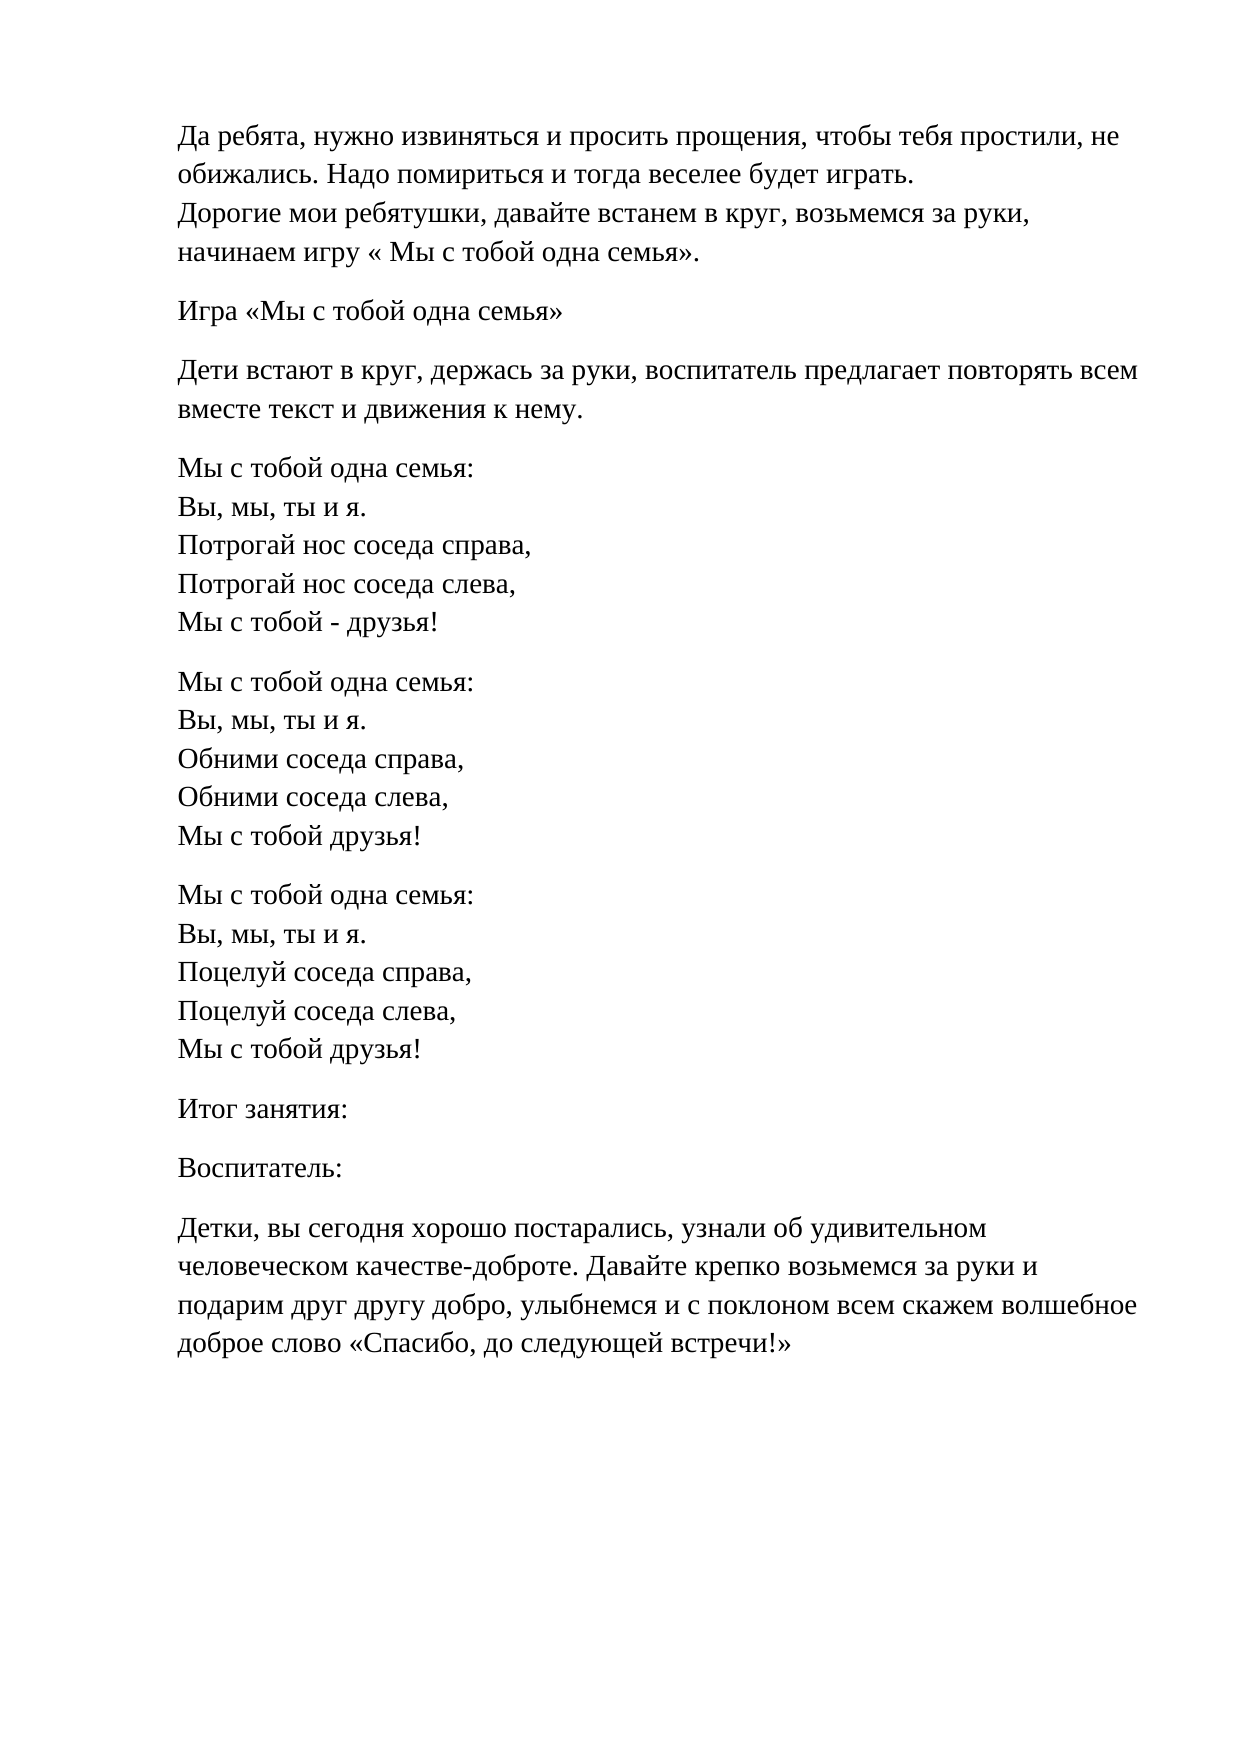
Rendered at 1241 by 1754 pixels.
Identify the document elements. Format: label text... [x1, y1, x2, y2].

text Детки, вы сегодня хорошо постарались, узнали об удивительном человеческом качестве-доброте. Давайте крепко возьмемся за руки и подарим друг другу добро, улыбнемся и с поклоном всем скажем волшебное доброе слово «Спасибо, до следующей встречи!» [177, 1210, 1152, 1359]
text Итог занятия: [177, 1091, 1152, 1124]
text Игра «Мы с тобой одна семья» [177, 293, 1152, 327]
text Да ребята, нужно извиняться и просить прощения, чтобы тебя простили, не обижались. Надо помириться и тогда веселее будет играть. Дорогие мои ребятушки, давайте встанем в круг, возьмемся за руки, начинаем игру « Мы с тобой одна семья». [177, 118, 1152, 267]
text Мы с тобой одна семья: Вы, мы, ты и я. Поцелуй соседа справа, Поцелуй соседа слева, Мы с тобой друзья! [177, 877, 1152, 1065]
text Дети встают в круг, держась за руки, воспитатель предлагает повторять всем вместе текст и движения к нему. [177, 352, 1152, 424]
text Мы с тобой одна семья: Вы, мы, ты и я. Потрогай нос соседа справа, Потрогай нос соседа слева, Мы с тобой - друзья! [177, 450, 1152, 638]
text Воспитатель: [177, 1150, 1152, 1184]
text Мы с тобой одна семья: Вы, мы, ты и я. Обними соседа справа, Обними соседа слева, Мы с тобой друзья! [177, 664, 1152, 852]
